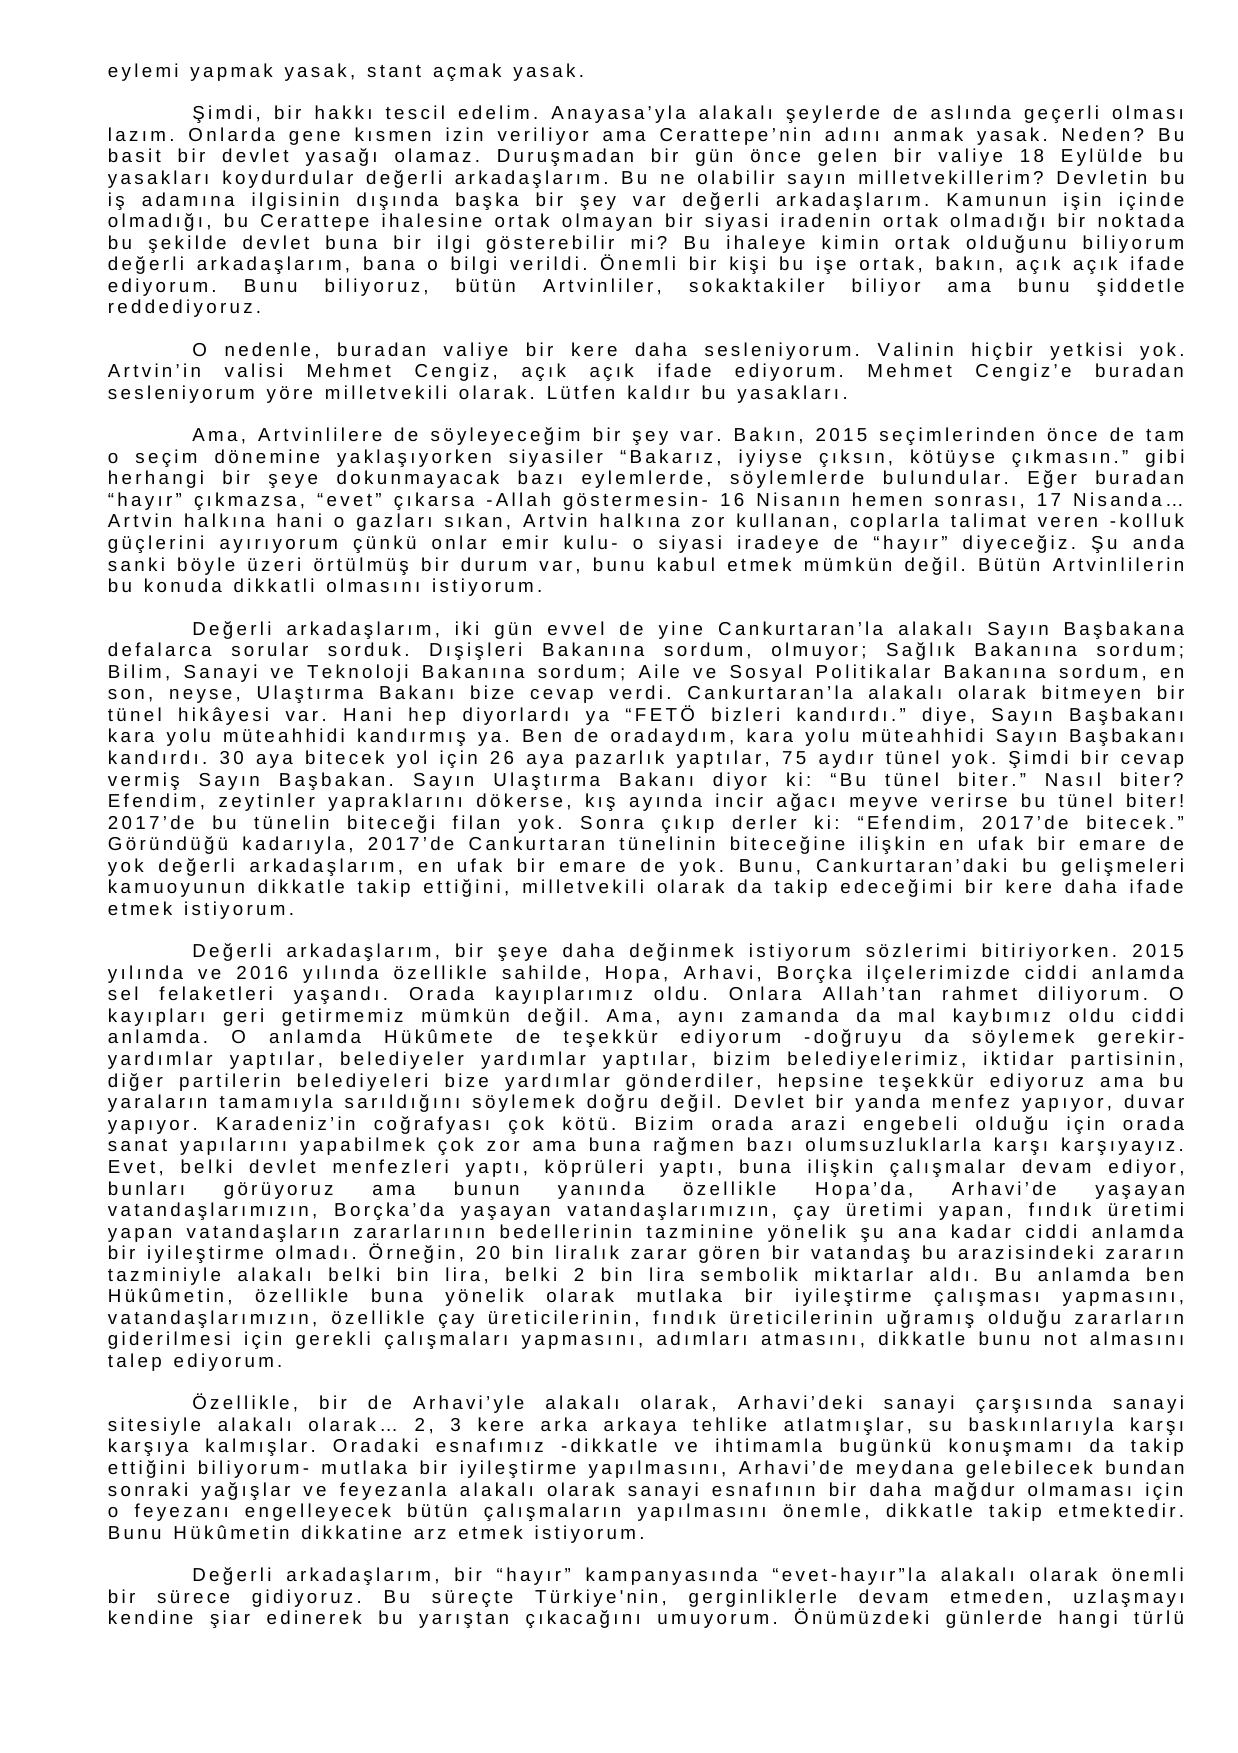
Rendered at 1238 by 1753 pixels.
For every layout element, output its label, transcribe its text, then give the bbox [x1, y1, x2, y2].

text Değerli arkadaşlarım, iki gün evvel de yine Cankurtaran’la alakalı Sayın Başbakana defalarca sorular sorduk. Dışişleri Bakanına sordum, olmuyor; Sağlık Bakanına sordum; Bilim, Sanayi ve Teknoloji Bakanına sordum; Aile ve Sosyal Politikalar Bakanına sordum, en son, neyse, Ulaştırma Bakanı bize cevap verdi. Cankurtaran’la alakalı olarak bitmeyen bir tünel hikâyesi var. Hani hep diyorlardı ya “FETÖ bizleri kandırdı.” diye, Sayın Başbakanı kara yolu müteahhidi kandırmış ya. Ben de oradaydım, kara yolu müteahhidi Sayın Başbakanı kandırdı. 30 aya bitecek yol için 26 aya pazarlık yaptılar, 75 aydır tünel yok. Şimdi bir cevap vermiş Sayın Başbakan. Sayın Ulaştırma Bakanı diyor ki: “Bu tünel biter.” Nasıl biter? Efendim, zeytinler yapraklarını dökerse, kış ayında incir ağacı meyve verirse bu tünel biter! 2017’de bu tünelin biteceği filan yok. Sonra çıkıp derler ki: “Efendim, 2017’de bitecek.” Göründüğü kadarıyla, 2017’de Cankurtaran tünelinin biteceğine ilişkin en ufak bir emare de yok değerli arkadaşlarım, en ufak bir emare de yok. Bunu, Cankurtaran’daki bu gelişmeleri kamuoyunun dikkatle takip ettiğini, milletvekili olarak da takip edeceğimi bir kere daha ifade etmek istiyorum. [108, 617, 1186, 919]
text O nedenle, buradan valiye bir kere daha sesleniyorum. Valinin hiçbir yetkisi yok. Artvin’in valisi Mehmet Cengiz, açık açık ifade ediyorum. Mehmet Cengiz’e buradan sesleniyorum yöre milletvekili olarak. Lütfen kaldır bu yasakları. [108, 338, 1186, 403]
text Özellikle, bir de Arhavi’yle alakalı olarak, Arhavi’deki sanayi çarşısında sanayi sitesiyle alakalı olarak… 2, 3 kere arka arkaya tehlike atlatmışlar, su baskınlarıyla karşı karşıya kalmışlar. Oradaki esnafımız -dikkatle ve ihtimamla bugünkü konuşmamı da takip ettiğini biliyorum- mutlaka bir iyileştirme yapılmasını, Arhavi’de meydana gelebilecek bundan sonraki yağışlar ve feyezanla alakalı olarak sanayi esnafının bir daha mağdur olmaması için o feyezanı engelleyecek bütün çalışmaların yapılmasını önemle, dikkatle takip etmektedir. Bunu Hükûmetin dikkatine arz etmek istiyorum. [108, 1392, 1186, 1543]
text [108, 60, 1186, 81]
text Şimdi, bir hakkı tescil edelim. Anayasa’yla alakalı şeylerde de aslında geçerli olması lazım. Onlarda gene kısmen izin veriliyor ama Cerattepe’nin adını anmak yasak. Neden? Bu basit bir devlet yasağı olamaz. Duruşmadan bir gün önce gelen bir valiye 18 Eylülde bu yasakları koydurdular değerli arkadaşlarım. Bu ne olabilir sayın milletvekillerim? Devletin bu iş adamına ilgisinin dışında başka bir şey var değerli arkadaşlarım. Kamunun işin içinde olmadığı, bu Cerattepe ihalesine ortak olmayan bir siyasi iradenin ortak olmadığı bir noktada bu şekilde devlet buna bir ilgi gösterebilir mi? Bu ihaleye kimin ortak olduğunu biliyorum değerli arkadaşlarım, bana o bilgi verildi. Önemli bir kişi bu işe ortak, bakın, açık açık ifade ediyorum. Bunu biliyoruz, bütün Artvinliler, sokaktakiler biliyor ama bunu şiddetle reddediyoruz. [108, 102, 1186, 318]
text Değerli arkadaşlarım, bir şeye daha değinmek istiyorum sözlerimi bitiriyorken. 2015 yılında ve 2016 yılında özellikle sahilde, Hopa, Arhavi, Borçka ilçelerimizde ciddi anlamda sel felaketleri yaşandı. Orada kayıplarımız oldu. Onlara Allah’tan rahmet diliyorum. O kayıpları geri getirmemiz mümkün değil. Ama, aynı zamanda da mal kaybımız oldu ciddi anlamda. O anlamda Hükûmete de teşekkür ediyorum -doğruyu da söylemek gerekir- yardımlar yaptılar, belediyeler yardımlar yaptılar, bizim belediyelerimiz, iktidar partisinin, diğer partilerin belediyeleri bize yardımlar gönderdiler, hepsine teşekkür ediyoruz ama bu yaraların tamamıyla sarıldığını söylemek doğru değil. Devlet bir yanda menfez yapıyor, duvar yapıyor. Karadeniz’in coğrafyası çok kötü. Bizim orada arazi engebeli olduğu için orada sanat yapılarını yapabilmek çok zor ama buna rağmen bazı olumsuzluklarla karşı karşıyayız. Evet, belki devlet menfezleri yaptı, köprüleri yaptı, buna ilişkin çalışmalar devam ediyor, bunları görüyoruz ama bunun yanında özellikle Hopa’da, Arhavi’de yaşayan vatandaşlarımızın, Borçka’da yaşayan vatandaşlarımızın, çay üretimi yapan, fındık üretimi yapan vatandaşların zararlarının bedellerinin tazminine yönelik şu ana kadar ciddi anlamda bir iyileştirme olmadı. Örneğin, 20 bin liralık zarar gören bir vatandaş bu arazisindeki zararın tazminiyle alakalı belki bin lira, belki 2 bin lira sembolik miktarlar aldı. Bu anlamda ben Hükûmetin, özellikle buna yönelik olarak mutlaka bir iyileştirme çalışması yapmasını, vatandaşlarımızın, özellikle çay üreticilerinin, fındık üreticilerinin uğramış olduğu zararların giderilmesi için gerekli çalışmaları yapmasını, adımları atmasını, dikkatle bunu not almasını talep ediyorum. [108, 940, 1186, 1371]
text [108, 1564, 1186, 1629]
text Ama, Artvinlilere de söyleyeceğim bir şey var. Bakın, 2015 seçimlerinden önce de tam o seçim dönemine yaklaşıyorken siyasiler “Bakarız, iyiyse çıksın, kötüyse çıkmasın.” gibi herhangi bir şeye dokunmayacak bazı eylemlerde, söylemlerde bulundular. Eğer buradan “hayır” çıkmazsa, “evet” çıkarsa -Allah göstermesin- 16 Nisanın hemen sonrası, 17 Nisanda… Artvin halkına hani o gazları sıkan, Artvin halkına zor kullanan, coplarla talimat veren -kolluk güçlerini ayırıyorum çünkü onlar emir kulu- o siyasi iradeye de “hayır” diyeceğiz. Şu anda sanki böyle üzeri örtülmüş bir durum var, bunu kabul etmek mümkün değil. Bütün Artvinlilerin bu konuda dikkatli olmasını istiyorum. [108, 424, 1186, 597]
